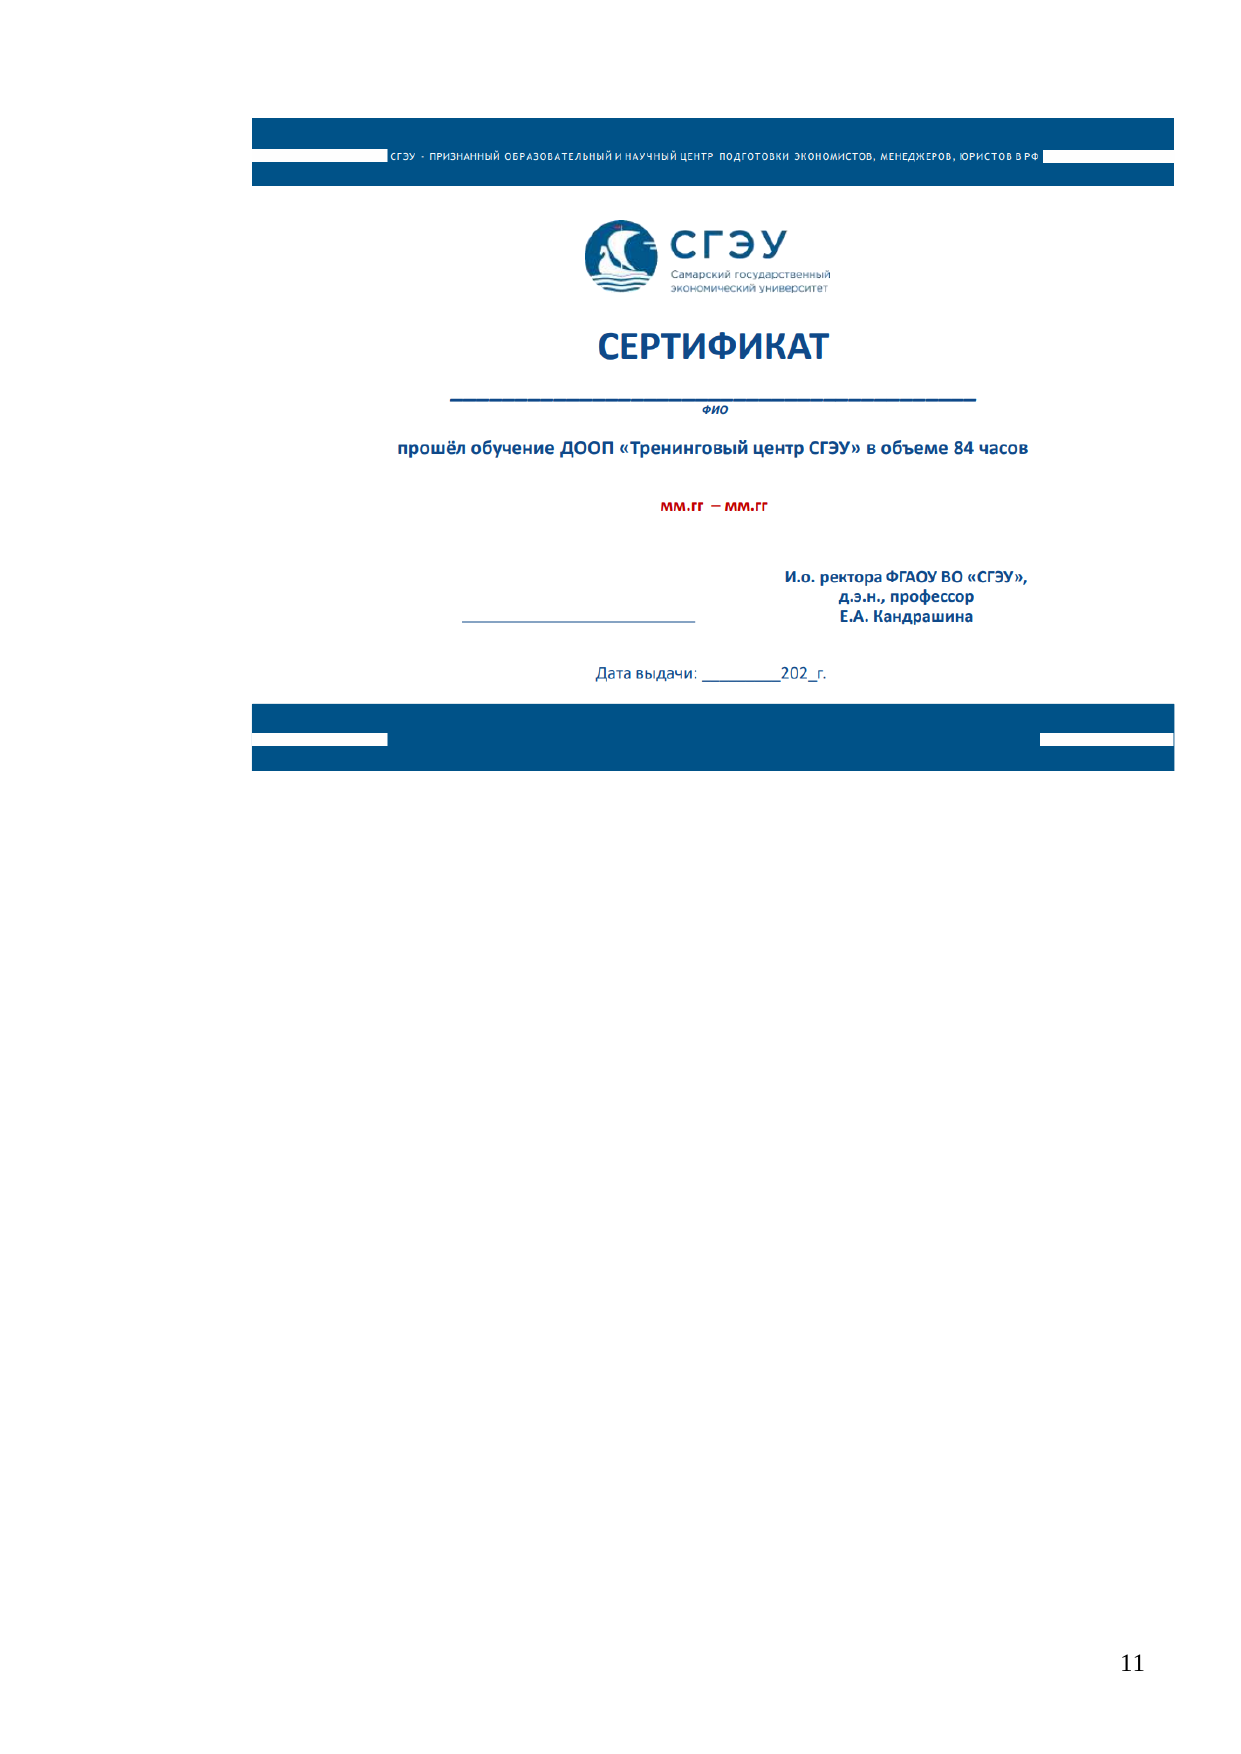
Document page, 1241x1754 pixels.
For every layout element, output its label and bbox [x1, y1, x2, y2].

picture [251, 118, 1175, 771]
